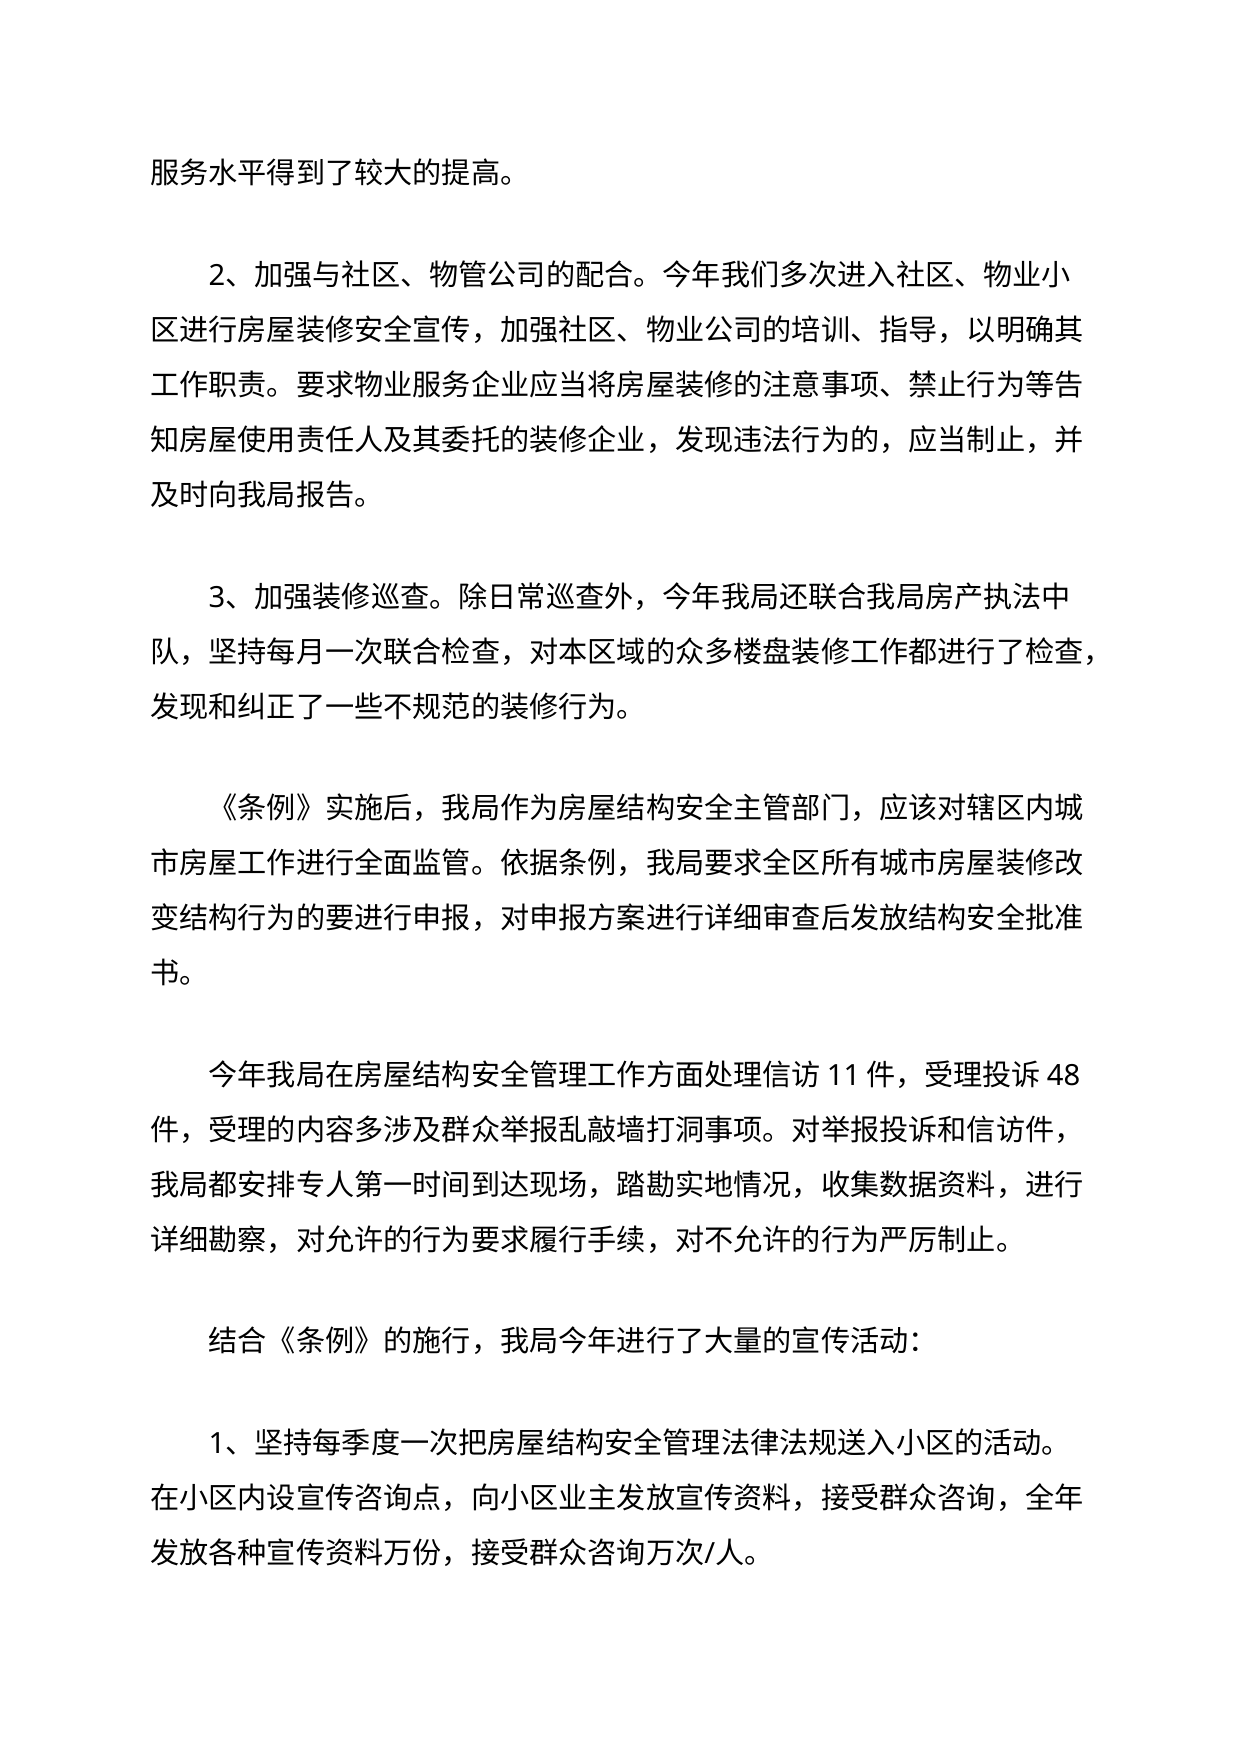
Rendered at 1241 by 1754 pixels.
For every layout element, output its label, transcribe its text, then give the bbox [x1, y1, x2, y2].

text 今年我局在房屋结构安全管理工作方面处理信访11件，受理投诉48件，受理的内容多涉及群众举报乱敲墙打洞事项。对举报投诉和信访件，我局都安排专人第一时间到达现场，踏勘实地情况，收集数据资料，进行详细勘察，对允许的行为要求履行手续，对不允许的行为严厉制止。 [150, 1051, 1090, 1258]
text 3、加强装修巡查。除日常巡查外，今年我局还联合我局房产执法中队，坚持每月一次联合检查，对本区域的众多楼盘装修工作都进行了检查，发现和纠正了一些不规范的装修行为。 [150, 573, 1090, 725]
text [150, 150, 1090, 192]
text 1、坚持每季度一次把房屋结构安全管理法律法规送入小区的活动。在小区内设宣传咨询点，向小区业主发放宣传资料，接受群众咨询，全年发放各种宣传资料万份，接受群众咨询万次/人。 [150, 1420, 1090, 1572]
text 结合《条例》的施行，我局今年进行了大量的宣传活动： [150, 1318, 1090, 1360]
text 《条例》实施后，我局作为房屋结构安全主管部门，应该对辖区内城市房屋工作进行全面监管。依据条例，我局要求全区所有城市房屋装修改变结构行为的要进行申报，对申报方案进行详细审查后发放结构安全批准书。 [150, 785, 1090, 992]
text 2、加强与社区、物管公司的配合。今年我们多次进入社区、物业小区进行房屋装修安全宣传，加强社区、物业公司的培训、指导，以明确其工作职责。要求物业服务企业应当将房屋装修的注意事项、禁止行为等告知房屋使用责任人及其委托的装修企业，发现违法行为的，应当制止，并及时向我局报告。 [150, 252, 1090, 514]
